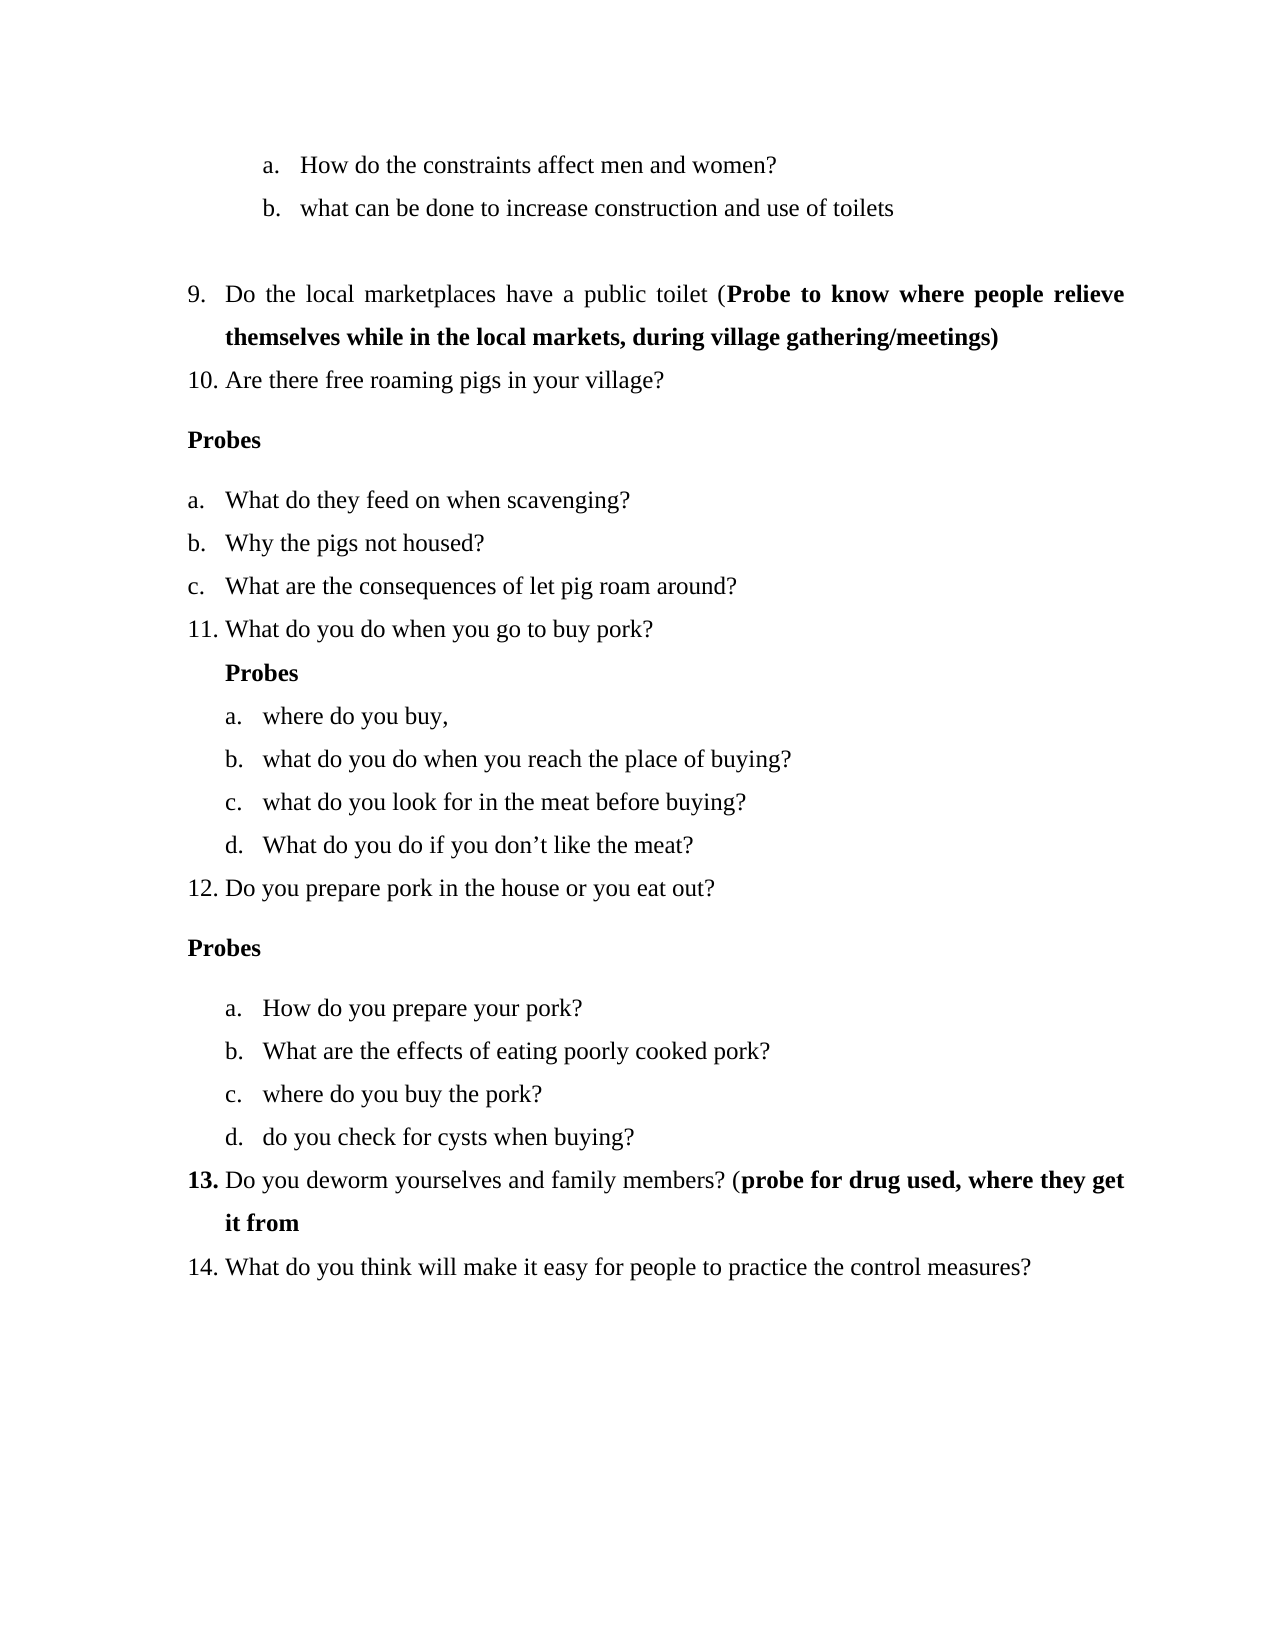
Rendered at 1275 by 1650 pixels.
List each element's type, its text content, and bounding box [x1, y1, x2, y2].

list Do you deworm yourselves and family members? (probe for drug used, where they get it from [187, 1165, 1125, 1237]
list What are the effects of eating poorly cooked pork? [225, 1036, 1125, 1065]
list What do they feed on when scavenging? [187, 485, 1125, 514]
list How do the constraints affect men and women? [262, 150, 1125, 179]
list what do you look for in the meat before buying? [225, 787, 1125, 816]
text Probes [187, 425, 1125, 454]
list Why the pigs not housed? [187, 528, 1125, 557]
list What do you think will make it easy for people to practice the control measures? [187, 1252, 1125, 1280]
list Probes [225, 658, 1125, 686]
list do you check for cysts when buying? [225, 1122, 1125, 1151]
list what do you do when you reach the place of buying? [225, 744, 1125, 773]
list Are there free roaming pigs in your village? [187, 366, 1125, 394]
list Do the local marketplaces have a public toilet (Probe to know where people relieve themselves while in the local markets, during village gathering/meetings) [187, 279, 1125, 351]
list What do you do when you go to buy pork? [187, 614, 1125, 643]
list where do you buy, [225, 701, 1125, 729]
list What do you do if you don’t like the meat? [225, 830, 1125, 859]
list Do you prepare pork in the house or you eat out? [187, 873, 1125, 902]
list where do you buy the pork? [225, 1079, 1125, 1108]
list What are the consequences of let pig roam around? [187, 571, 1125, 600]
text Probes [187, 933, 1125, 962]
list How do you prepare your pork? [225, 993, 1125, 1022]
list what can be done to increase construction and use of toilets [262, 193, 1125, 222]
